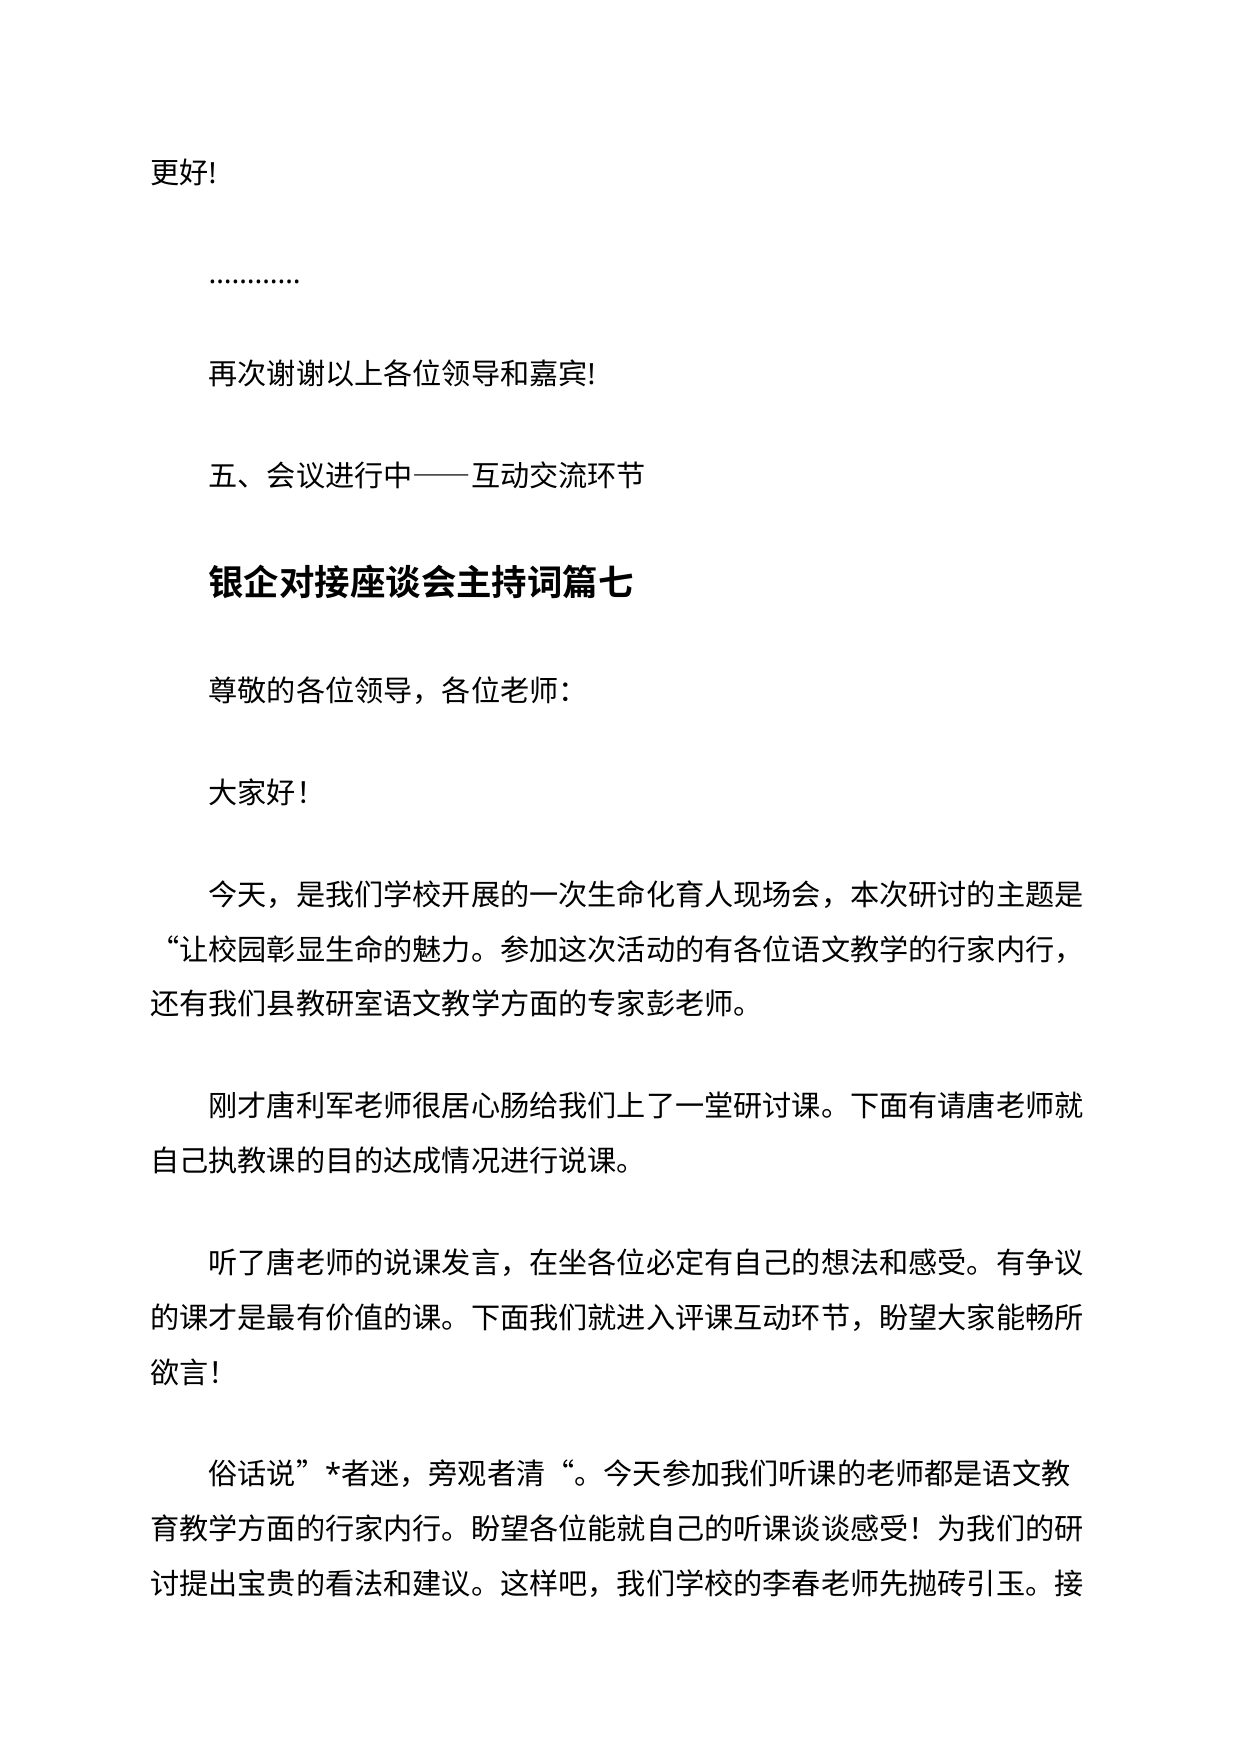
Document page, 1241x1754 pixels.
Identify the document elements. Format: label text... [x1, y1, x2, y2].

text 五、会议进行中——互动交流环节 [150, 452, 1090, 495]
text 今天，是我们学校开展的一次生命化育人现场会，本次研讨的主题是“让校园彰显生命的魅力。参加这次活动的有各位语文教学的行家内行，还有我们县教研室语文教学方面的专家彭老师。 [150, 871, 1090, 1023]
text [150, 1451, 1090, 1603]
text 大家好！ [150, 769, 1090, 812]
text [150, 150, 1090, 192]
text 尊敬的各位领导，各位老师： [150, 668, 1090, 710]
text 银企对接座谈会主持词篇七 [150, 554, 1090, 605]
text 听了唐老师的说课发言，在坐各位必定有自己的想法和感受。有争议的课才是最有价值的课。下面我们就进入评课互动环节，盼望大家能畅所欲言！ [150, 1239, 1090, 1391]
text 再次谢谢以上各位领导和嘉宾! [150, 350, 1090, 393]
text 刚才唐利军老师很居心肠给我们上了一堂研讨课。下面有请唐老师就自己执教课的目的达成情况进行说课。 [150, 1083, 1090, 1180]
text ………… [150, 252, 1090, 292]
